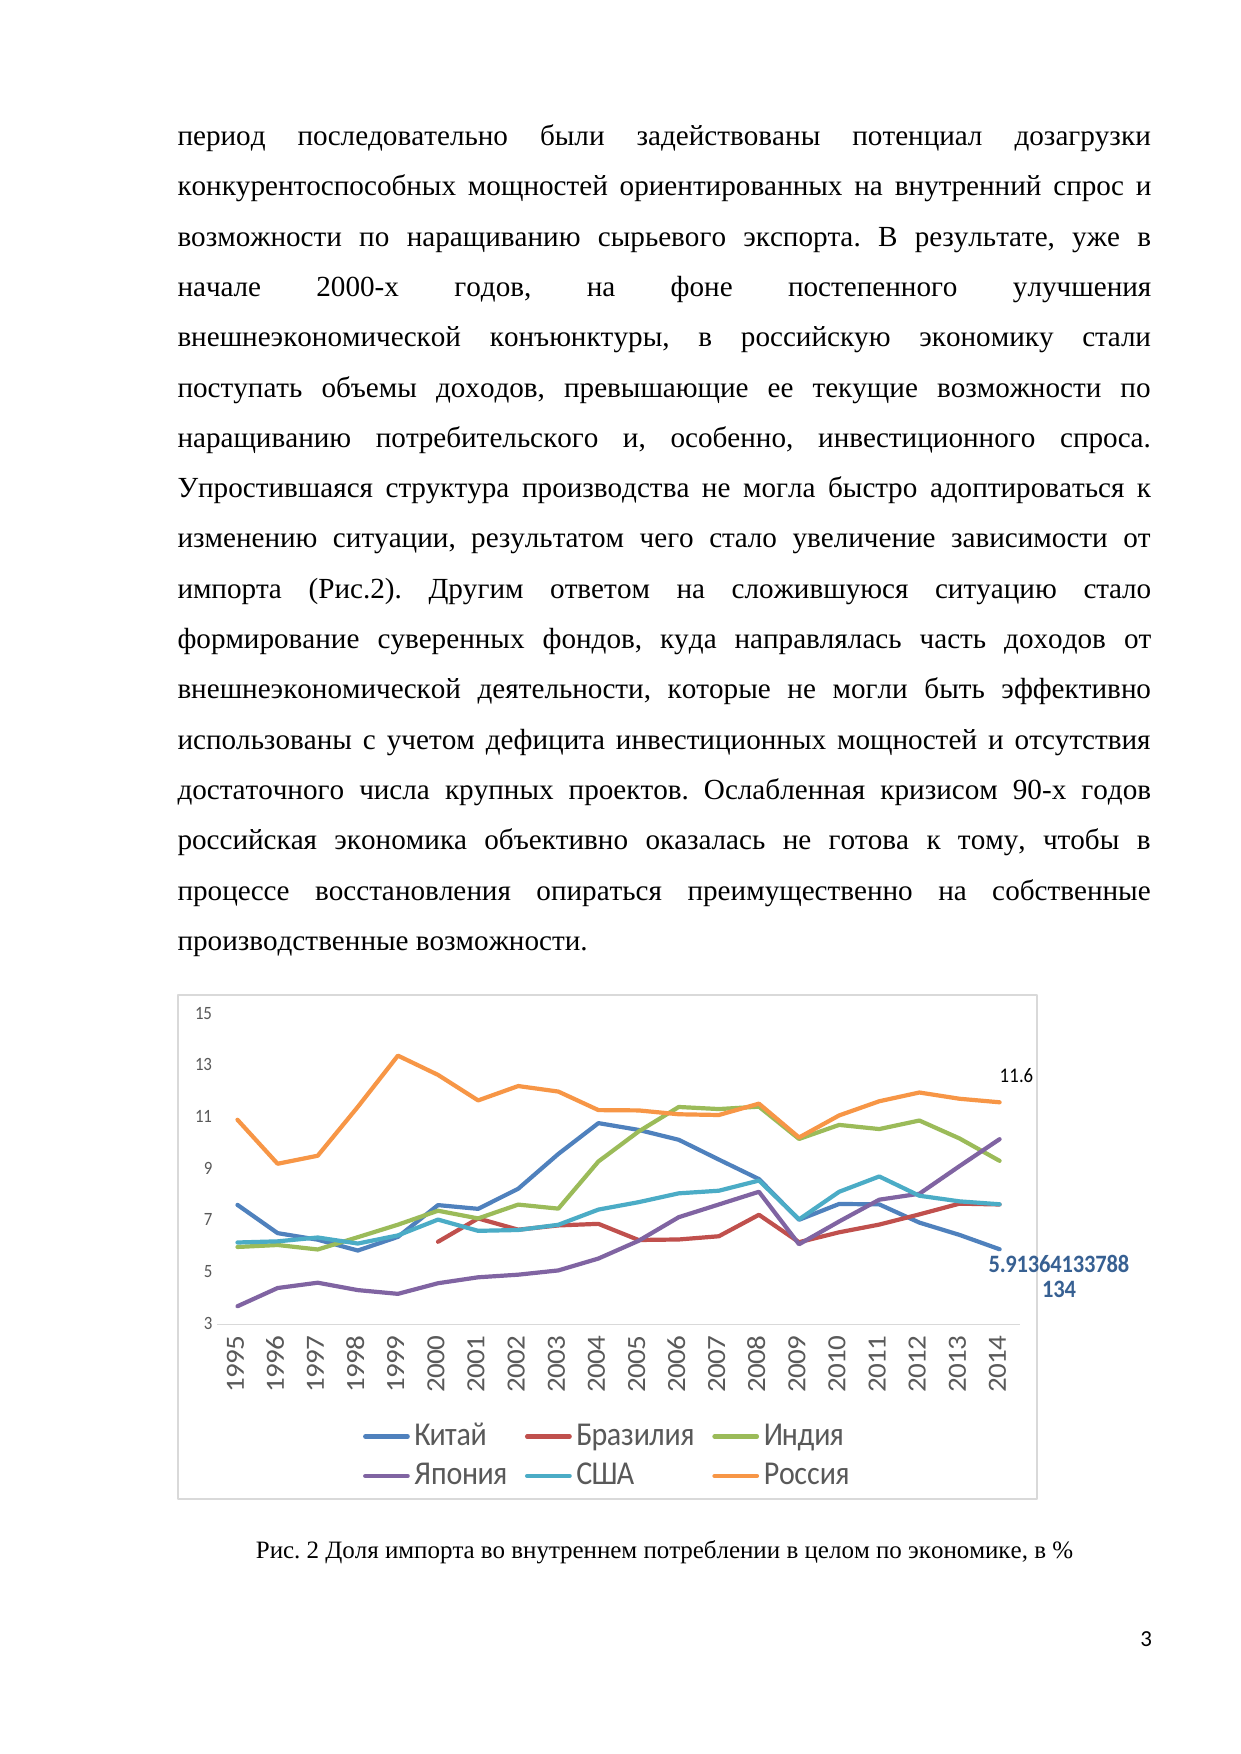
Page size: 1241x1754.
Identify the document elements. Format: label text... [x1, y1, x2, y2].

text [177, 118, 1152, 957]
text Рис. 2 Доля импорта во внутреннем потреблении в целом по экономике, в % [177, 1535, 1152, 1563]
